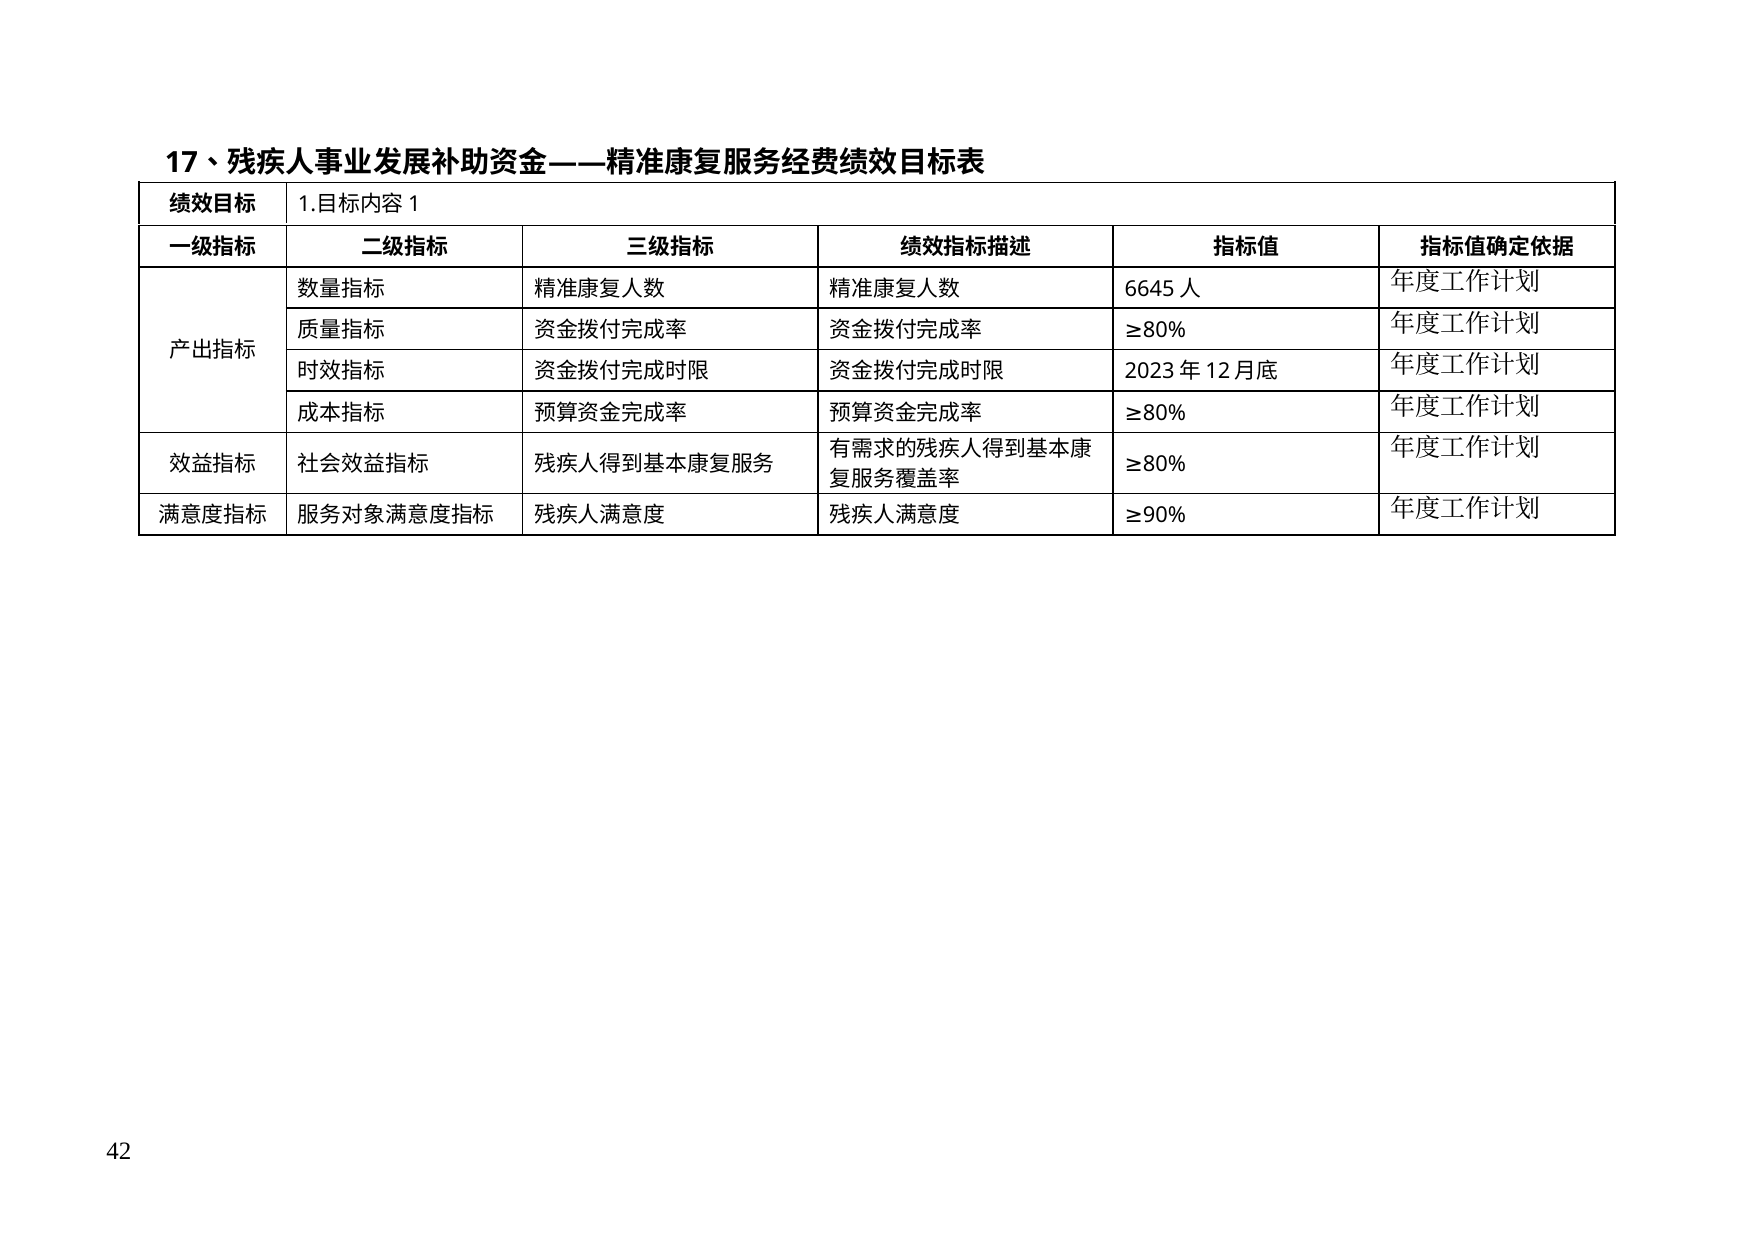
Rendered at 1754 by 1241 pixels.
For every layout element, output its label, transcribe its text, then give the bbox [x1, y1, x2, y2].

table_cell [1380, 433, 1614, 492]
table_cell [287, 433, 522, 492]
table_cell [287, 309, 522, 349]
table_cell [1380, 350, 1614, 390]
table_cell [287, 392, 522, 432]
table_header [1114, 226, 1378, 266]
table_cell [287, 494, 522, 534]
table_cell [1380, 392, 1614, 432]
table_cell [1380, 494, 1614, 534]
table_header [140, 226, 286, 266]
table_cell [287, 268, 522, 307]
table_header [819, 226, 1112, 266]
text 17、残疾人事业发展补助资金——精准康复服务经费绩效目标表 [106, 142, 1648, 181]
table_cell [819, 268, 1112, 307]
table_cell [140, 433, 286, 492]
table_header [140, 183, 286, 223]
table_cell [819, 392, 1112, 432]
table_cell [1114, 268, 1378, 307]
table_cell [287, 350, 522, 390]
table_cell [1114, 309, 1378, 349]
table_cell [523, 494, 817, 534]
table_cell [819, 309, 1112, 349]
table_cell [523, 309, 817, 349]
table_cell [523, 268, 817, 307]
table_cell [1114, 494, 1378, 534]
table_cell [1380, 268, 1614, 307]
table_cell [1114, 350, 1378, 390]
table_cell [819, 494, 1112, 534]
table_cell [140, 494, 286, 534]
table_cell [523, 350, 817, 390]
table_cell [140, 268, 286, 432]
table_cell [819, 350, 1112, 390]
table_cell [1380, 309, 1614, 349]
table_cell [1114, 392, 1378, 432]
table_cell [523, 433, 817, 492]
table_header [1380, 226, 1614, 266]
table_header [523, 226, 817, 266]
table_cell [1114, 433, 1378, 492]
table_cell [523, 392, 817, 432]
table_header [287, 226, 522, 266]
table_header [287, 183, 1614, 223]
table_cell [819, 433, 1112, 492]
